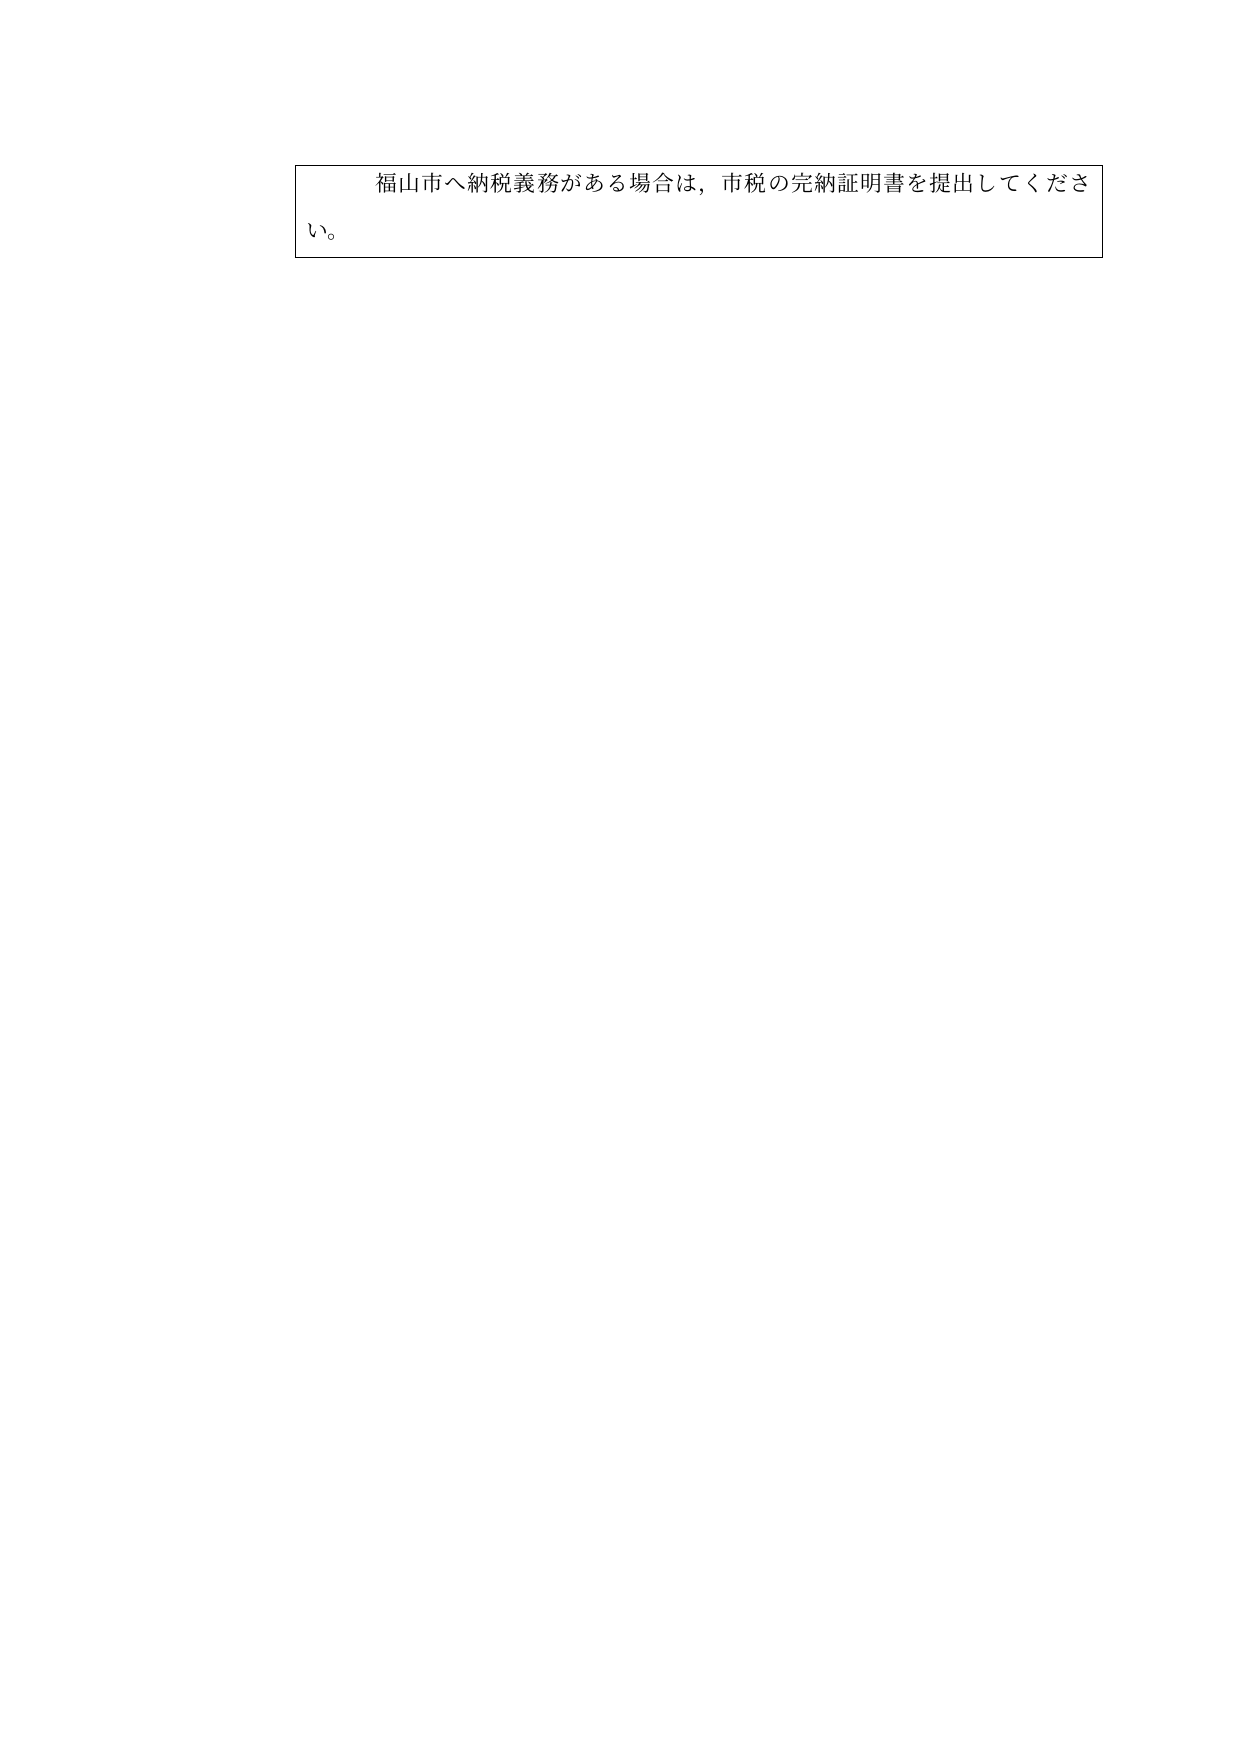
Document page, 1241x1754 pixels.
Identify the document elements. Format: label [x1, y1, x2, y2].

table_header [296, 166, 1102, 257]
